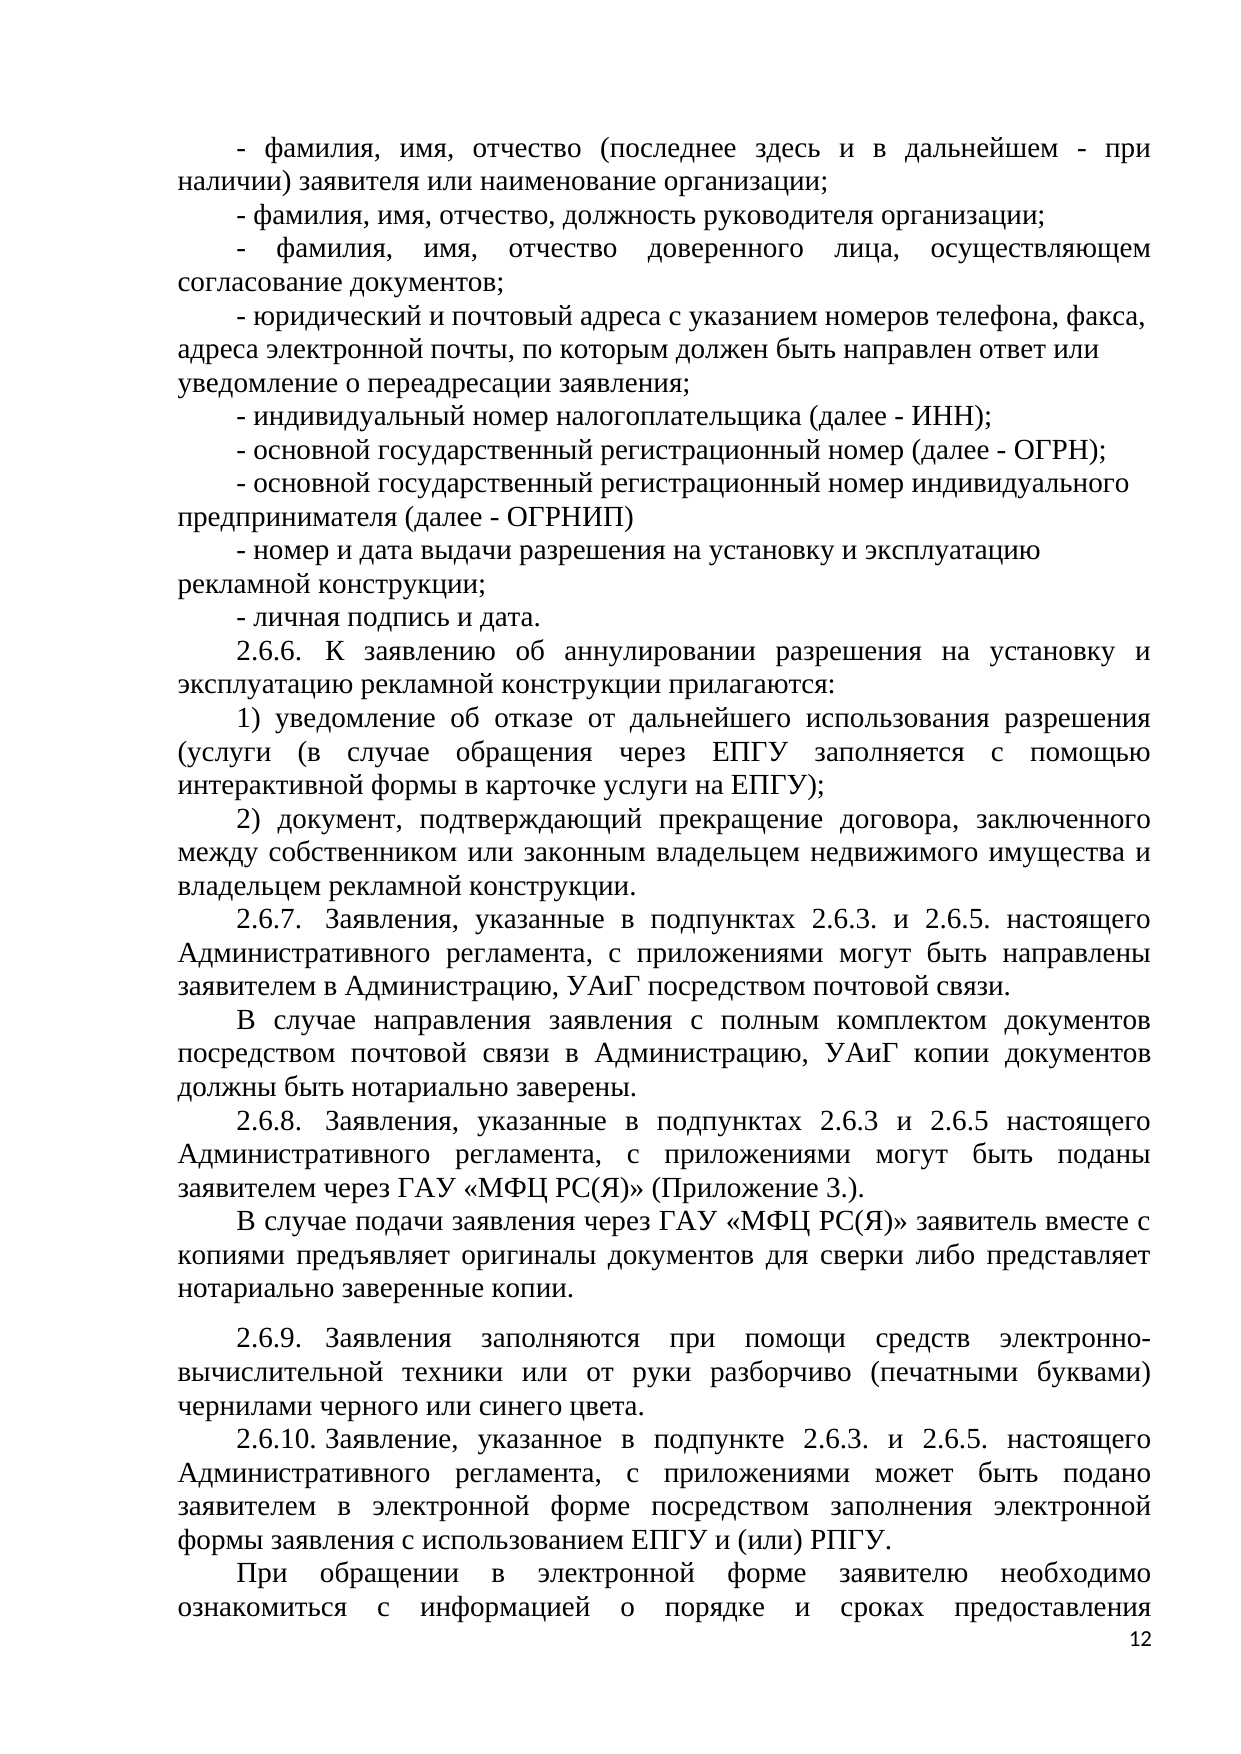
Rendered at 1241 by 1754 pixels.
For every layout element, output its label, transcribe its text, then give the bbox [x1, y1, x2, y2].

text - личная подпись и дата. [177, 599, 1152, 633]
text - юридический и почтовый адреса с указанием номеров телефона, факса, адреса электронной почты, по которым должен быть направлен ответ или уведомление о переадресации заявления; [177, 298, 1152, 398]
list Заявление, указанное в подпункте 2.6.3. и 2.6.5. настоящего Административного регламента, с приложениями может быть подано заявителем в электронной форме посредством заполнения электронной формы заявления с использованием ЕПГУ и (или) РПГУ. [177, 1421, 1152, 1555]
text - фамилия, имя, отчество (последнее здесь и в дальнейшем - при наличии) заявителя или наименование организации; [177, 130, 1152, 197]
text - фамилия, имя, отчество доверенного лица, осуществляющем согласование документов; [177, 231, 1152, 298]
text - фамилия, имя, отчество, должность руководителя организации; [177, 197, 1152, 231]
text 1) уведомление об отказе от дальнейшего использования разрешения (услуги (в случае обращения через ЕПГУ заполняется с помощью интерактивной формы в карточке услуги на ЕПГУ); [177, 700, 1152, 801]
list Заявления, указанные в подпунктах 2.6.3 и 2.6.5 настоящего Административного регламента, с приложениями могут быть поданы заявителем через ГАУ «МФЦ РС(Я)» (Приложение 3.). [177, 1103, 1152, 1203]
text - номер и дата выдачи разрешения на установку и эксплуатацию рекламной конструкции; [177, 532, 1152, 599]
list К заявлению об аннулировании разрешения на установку и эксплуатацию рекламной конструкции прилагаются: [177, 633, 1152, 700]
list Заявления, указанные в подпунктах 2.6.3. и 2.6.5. настоящего Административного регламента, с приложениями могут быть направлены заявителем в Администрацию, УАиГ посредством почтовой связи. [177, 901, 1152, 1002]
text В случае направления заявления с полным комплектом документов посредством почтовой связи в Администрацию, УАиГ копии документов должны быть нотариально заверены. [177, 1002, 1152, 1103]
text 2) документ, подтверждающий прекращение договора, заключенного между собственником или законным владельцем недвижимого имущества и владельцем рекламной конструкции. [177, 801, 1152, 901]
text В случае подачи заявления через ГАУ «МФЦ РС(Я)» заявитель вместе с копиями предъявляет оригиналы документов для сверки либо представляет нотариально заверенные копии. [177, 1203, 1152, 1304]
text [177, 1555, 1152, 1622]
text - основной государственный регистрационный номер индивидуального предпринимателя (далее - ОГРНИП) [177, 465, 1152, 532]
text - основной государственный регистрационный номер (далее - ОГРН); [177, 432, 1152, 465]
list Заявления заполняются при помощи средств электронно-вычислительной техники или от руки разборчиво (печатными буквами) чернилами черного или синего цвета. [177, 1321, 1152, 1421]
text - индивидуальный номер налогоплательщика (далее - ИНН); [177, 398, 1152, 432]
